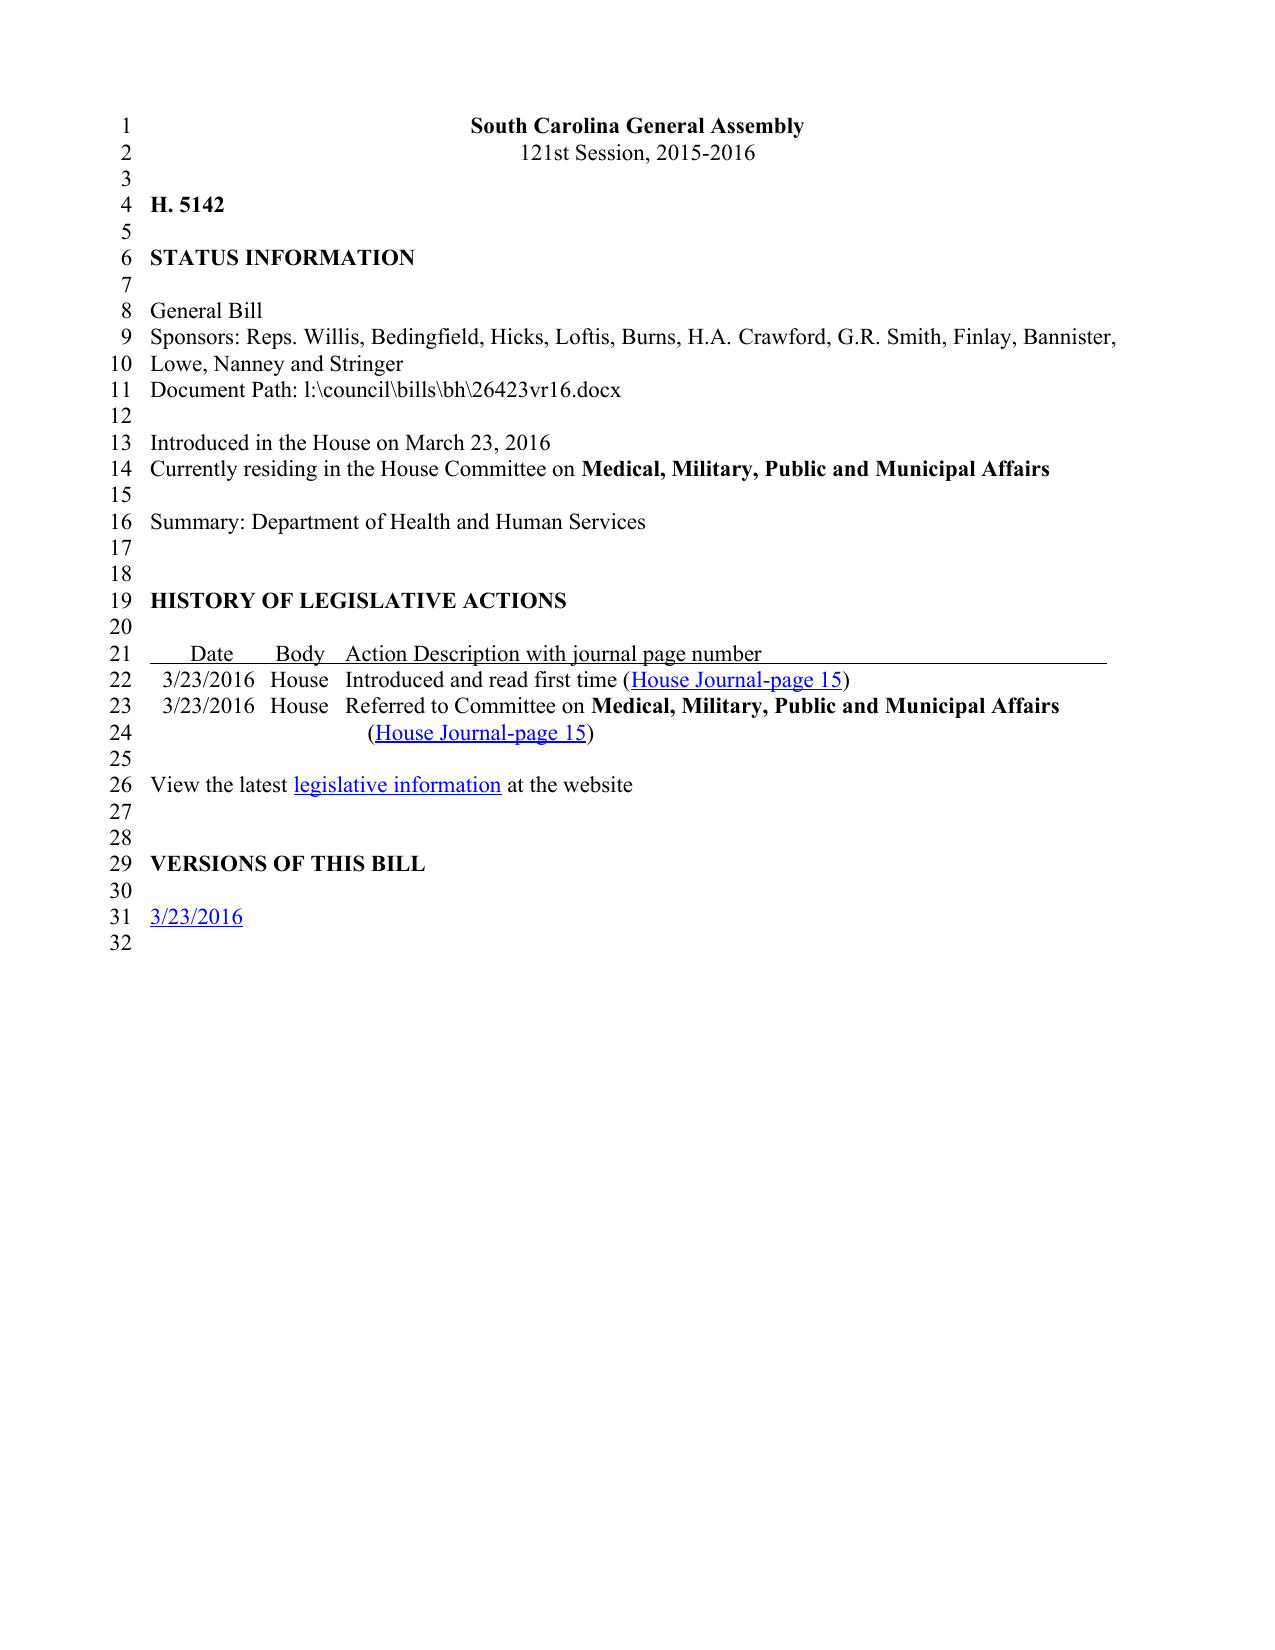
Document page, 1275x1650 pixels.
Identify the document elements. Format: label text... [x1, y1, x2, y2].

text 3/23/2016 [150, 903, 1125, 929]
text Summary: Department of Health and Human Services [150, 508, 1125, 534]
text Introduced in the House on March 23, 2016 [150, 429, 1125, 455]
text VERSIONS OF THIS BILL [150, 850, 1125, 877]
text STATUS INFORMATION [150, 244, 1125, 271]
text HISTORY OF LEGISLATIVE ACTIONS [150, 587, 1125, 613]
text View the latest legislative information at the website [150, 771, 1125, 798]
text Date Body Action Description with journal page number [150, 639, 1125, 666]
text South Carolina General Assembly [150, 112, 1125, 139]
text Currently residing in the House Committee on Medical, Military, Public and Municipal Affairs [150, 455, 1125, 481]
text H. 5142 [150, 192, 1125, 218]
text Sponsors: Reps. Willis, Bedingfield, Hicks, Loftis, Burns, H.A. Crawford, G.R. Smith, Finlay, Bannister, Lowe, Nanney and Stringer [150, 323, 1125, 376]
text Document Path: l:\council\bills\bh\26423vr16.docx [150, 376, 1125, 402]
text 3/23/2016 House Referred to Committee on Medical, Military, Public and Municipal Affairs (House Journal-page 15) [150, 692, 1125, 745]
text 121st Session, 2015-2016 [150, 139, 1125, 165]
text General Bill [150, 297, 1125, 323]
text 3/23/2016 House Introduced and read first time (House Journal-page 15) [150, 666, 1125, 692]
